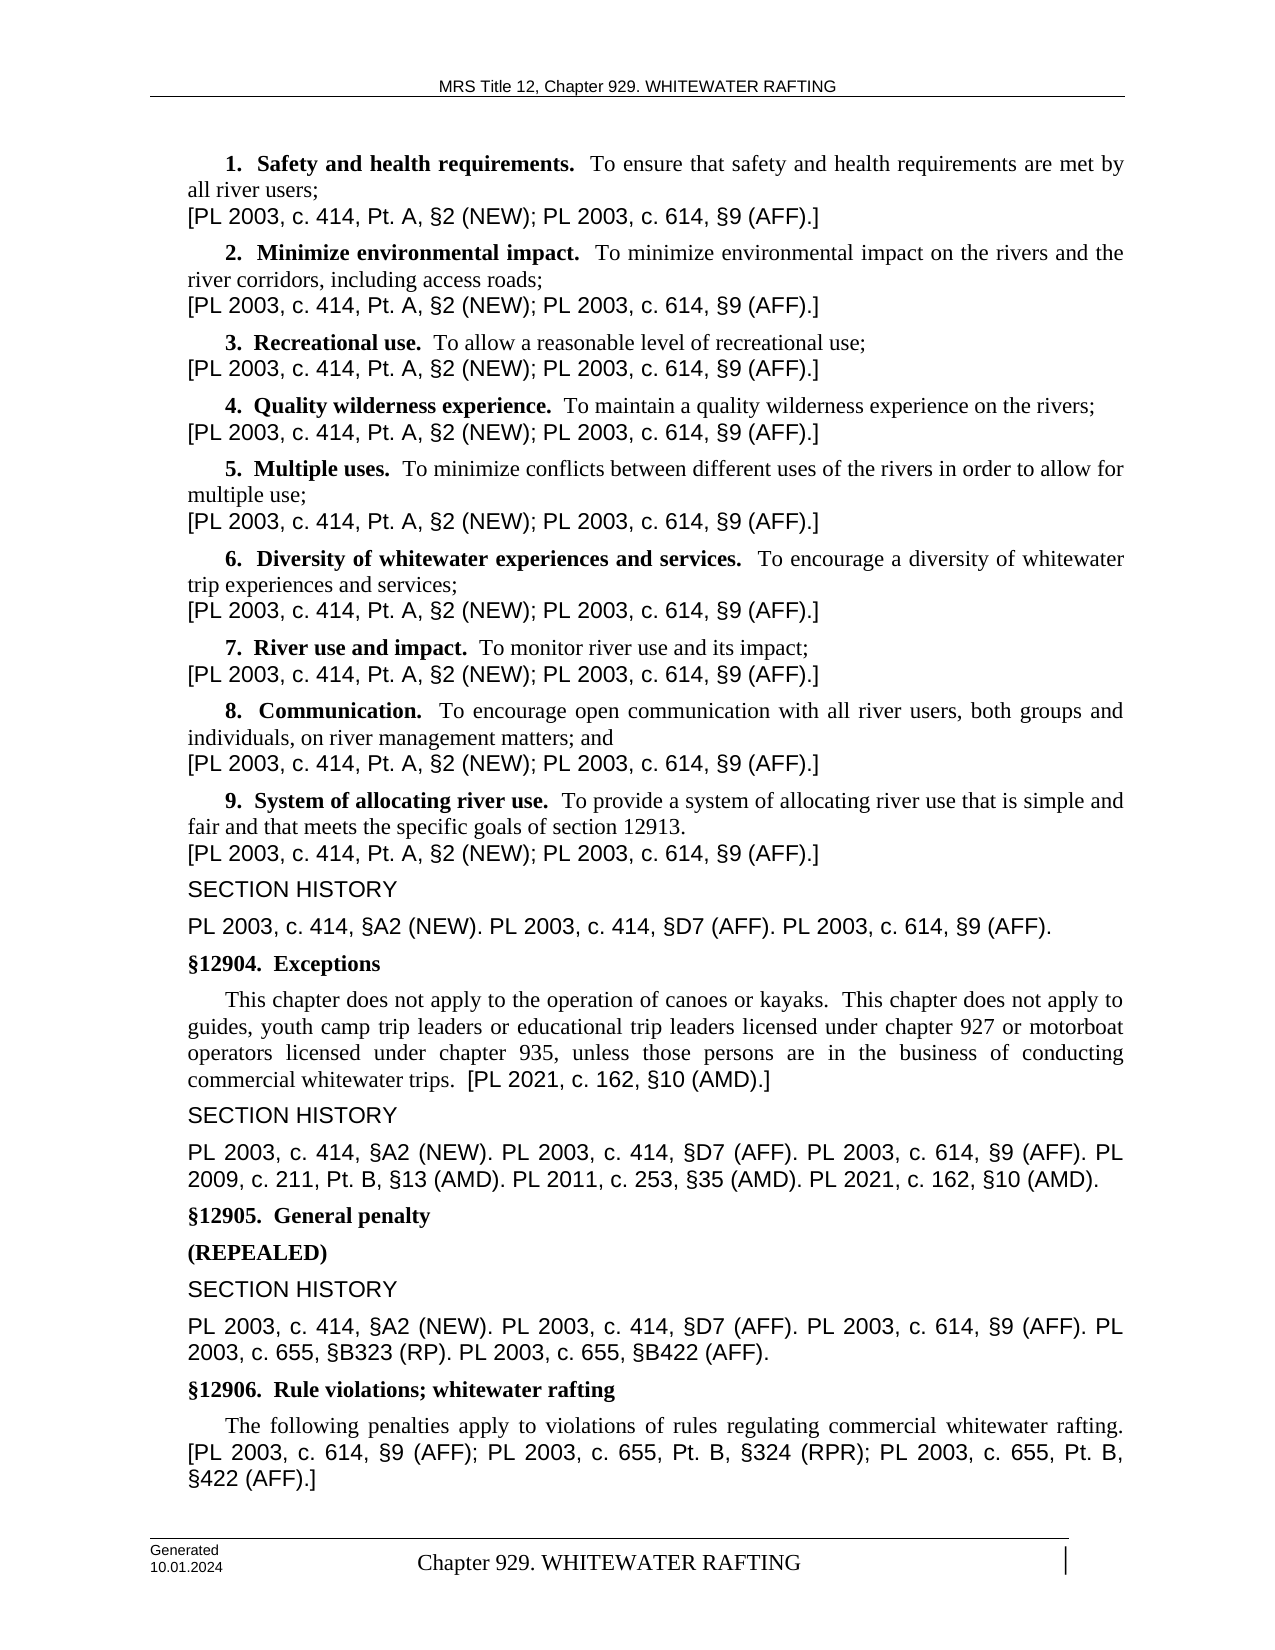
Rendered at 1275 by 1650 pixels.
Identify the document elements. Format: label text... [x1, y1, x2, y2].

text [PL 2003, c. 414, Pt. A, §2 (NEW); PL 2003, c. 614, §9 (AFF).] [187, 355, 1125, 382]
text 7. River use and impact. To monitor river use and its impact; [187, 634, 1125, 661]
text 5. Multiple uses. To minimize conflicts between different uses of the rivers in order to allow for multiple use; [187, 455, 1125, 508]
text [PL 2003, c. 414, Pt. A, §2 (NEW); PL 2003, c. 614, §9 (AFF).] [187, 597, 1125, 624]
text [PL 2003, c. 414, Pt. A, §2 (NEW); PL 2003, c. 614, §9 (AFF).] [187, 292, 1125, 318]
text PL 2003, c. 414, §A2 (NEW). PL 2003, c. 414, §D7 (AFF). PL 2003, c. 614, §9 (AFF). PL 2003, c. 655, §B323 (RP). PL 2003, c. 655, §B422 (AFF). [187, 1313, 1125, 1365]
text SECTION HISTORY [187, 1102, 1125, 1129]
text (REPEALED) [187, 1239, 1125, 1266]
text [PL 2003, c. 414, Pt. A, §2 (NEW); PL 2003, c. 614, §9 (AFF).] [187, 661, 1125, 687]
text This chapter does not apply to the operation of canoes or kayaks. This chapter does not apply to guides, youth camp trip leaders or educational trip leaders licensed under chapter 927 or motorboat operators licensed under chapter 935, unless those persons are in the business of conducting commercial whitewater trips. [PL 2021, c. 162, §10 (AMD).] [187, 987, 1125, 1092]
text §12906. Rule violations; whitewater rafting [187, 1376, 1125, 1402]
text 9. System of allocating river use. To provide a system of allocating river use that is simple and fair and that meets the specific goals of section 12913. [187, 787, 1125, 839]
text 8. Communication. To encourage open communication with all river users, both groups and individuals, on river management matters; and [187, 697, 1125, 750]
text [PL 2003, c. 414, Pt. A, §2 (NEW); PL 2003, c. 614, §9 (AFF).] [187, 508, 1125, 534]
text [PL 2003, c. 414, Pt. A, §2 (NEW); PL 2003, c. 614, §9 (AFF).] [187, 418, 1125, 445]
text [PL 2003, c. 414, Pt. A, §2 (NEW); PL 2003, c. 614, §9 (AFF).] [187, 750, 1125, 776]
text 1. Safety and health requirements. To ensure that safety and health requirements are met by all river users; [187, 150, 1125, 203]
text §12904. Exceptions [187, 950, 1125, 976]
text §12905. General penalty [187, 1202, 1125, 1229]
text PL 2003, c. 414, §A2 (NEW). PL 2003, c. 414, §D7 (AFF). PL 2003, c. 614, §9 (AFF). PL 2009, c. 211, Pt. B, §13 (AMD). PL 2011, c. 253, §35 (AMD). PL 2021, c. 162, §10 (AMD). [187, 1139, 1125, 1192]
text [PL 2003, c. 414, Pt. A, §2 (NEW); PL 2003, c. 614, §9 (AFF).] [187, 839, 1125, 866]
text SECTION HISTORY [187, 1276, 1125, 1302]
text 4. Quality wilderness experience. To maintain a quality wilderness experience on the rivers; [187, 392, 1125, 418]
text [PL 2003, c. 414, Pt. A, §2 (NEW); PL 2003, c. 614, §9 (AFF).] [187, 203, 1125, 229]
text SECTION HISTORY [187, 876, 1125, 903]
text 2. Minimize environmental impact. To minimize environmental impact on the rivers and the river corridors, including access roads; [187, 239, 1125, 292]
text The following penalties apply to violations of rules regulating commercial whitewater rafting. [PL 2003, c. 614, §9 (AFF); PL 2003, c. 655, Pt. B, §324 (RPR); PL 2003, c. 655, Pt. B, §422 (AFF).] [187, 1413, 1125, 1492]
text 3. Recreational use. To allow a reasonable level of recreational use; [187, 329, 1125, 355]
text PL 2003, c. 414, §A2 (NEW). PL 2003, c. 414, §D7 (AFF). PL 2003, c. 614, §9 (AFF). [187, 913, 1125, 939]
text 6. Diversity of whitewater experiences and services. To encourage a diversity of whitewater trip experiences and services; [187, 545, 1125, 597]
